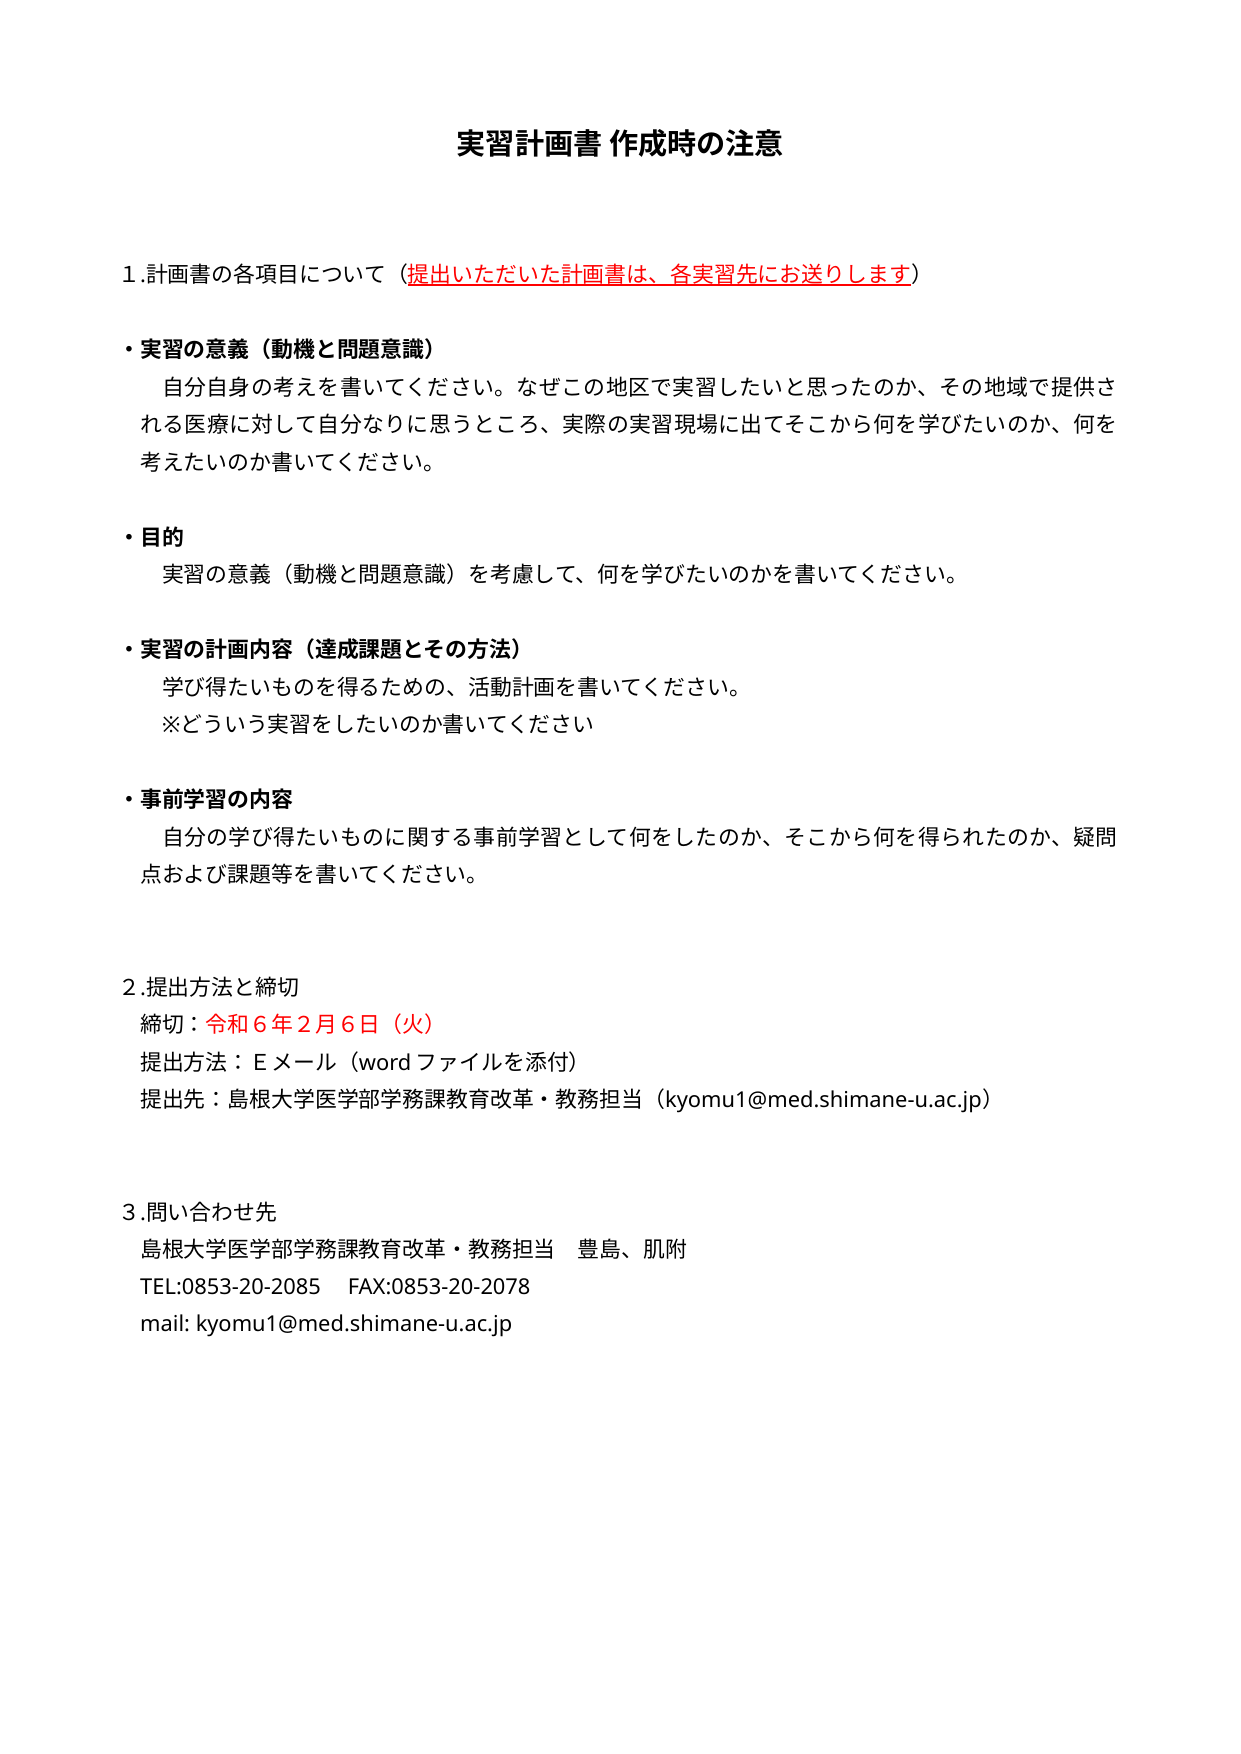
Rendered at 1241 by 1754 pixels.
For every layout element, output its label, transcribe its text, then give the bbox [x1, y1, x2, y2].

text ※どういう実習をしたいのか書いてください [118, 704, 1122, 742]
text 実習計画書 作成時の注意 [118, 104, 1122, 179]
text ・実習の計画内容（達成課題とその方法） [118, 629, 1122, 667]
text ・事前学習の内容 [118, 779, 1122, 817]
text 提出先：島根大学医学部学務課教育改革・教務担当（kyomu1@med.shimane-u.ac.jp） [118, 1079, 1122, 1117]
text ３.問い合わせ先 [118, 1192, 1122, 1229]
text TEL:0853-20-2085 FAX:0853-20-2078 [118, 1267, 1122, 1304]
text 自分の学び得たいものに関する事前学習として何をしたのか、そこから何を得られたのか、疑問点および課題等を書いてください。 [140, 817, 1122, 892]
text 島根大学医学部学務課教育改革・教務担当 豊島、肌附 [118, 1229, 1122, 1267]
text 実習の意義（動機と問題意識）を考慮して、何を学びたいのかを書いてください。 [140, 554, 1122, 592]
text 学び得たいものを得るための、活動計画を書いてください。 [118, 667, 1122, 704]
text ・目的 [118, 517, 1122, 554]
text 提出方法：Ｅメール（wordファイルを添付） [118, 1042, 1122, 1079]
text ・実習の意義（動機と問題意識） [118, 329, 1122, 367]
text 自分自身の考えを書いてください。なぜこの地区で実習したいと思ったのか、その地域で提供される医療に対して自分なりに思うところ、実際の実習現場に出てそこから何を学びたいのか、何を考えたいのか書いてください。 [140, 367, 1122, 479]
text mail: kyomu1@med.shimane-u.ac.jp [118, 1304, 1122, 1342]
text １.計画書の各項目について（提出いただいた計画書は、各実習先にお送りします） [118, 254, 1122, 292]
text 締切：令和６年２月６日（火） [118, 1004, 1122, 1042]
text ２.提出方法と締切 [118, 967, 1122, 1004]
